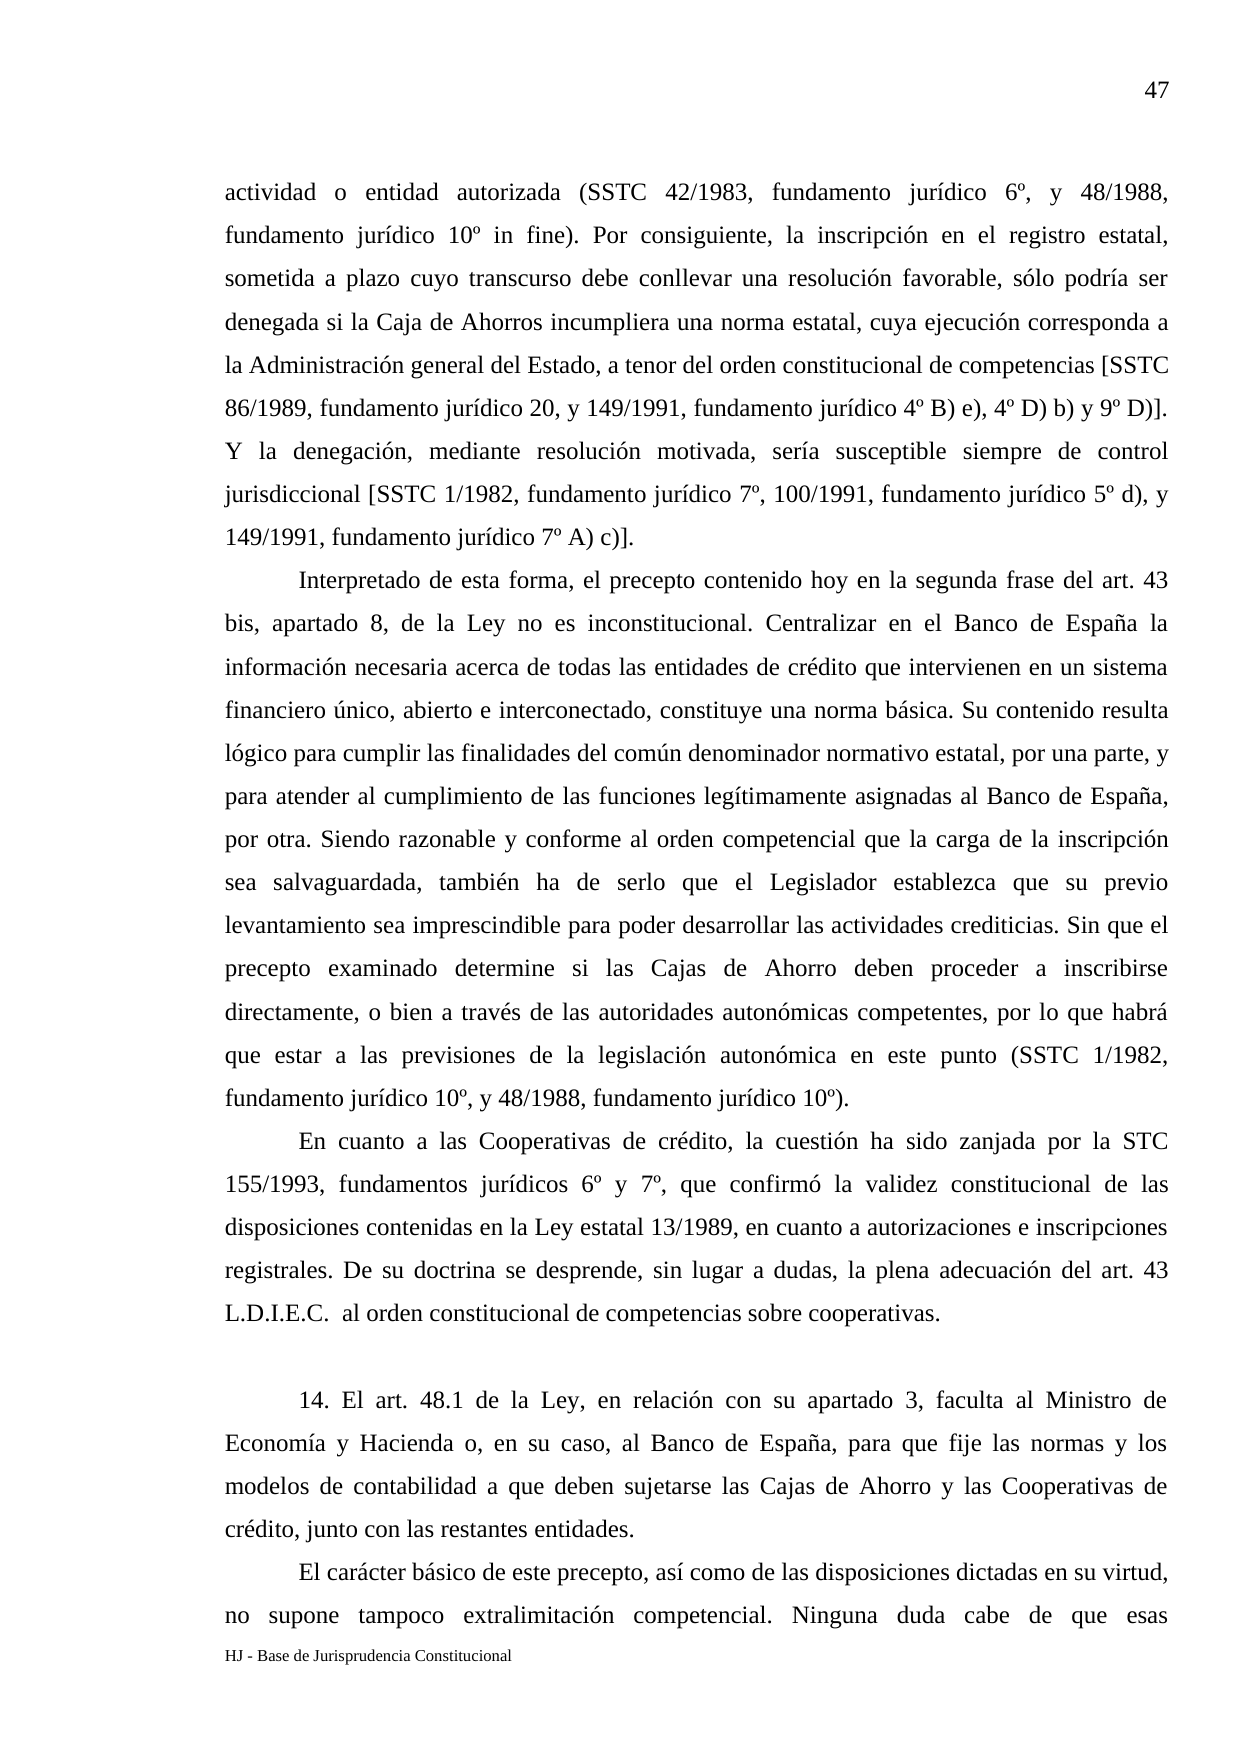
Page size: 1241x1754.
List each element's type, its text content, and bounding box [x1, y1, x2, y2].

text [224, 1557, 1169, 1629]
text Interpretado de esta forma, el precepto contenido hoy en la segunda frase del art. 43 bis, apartado 8, de la Ley no es inconstitucional. Centralizar en el Banco de España la información necesaria acerca de todas las entidades de crédito que intervienen en un sistema financiero único, abierto e interconectado, constituye una norma básica. Su contenido resulta lógico para cumplir las finalidades del común denominador normativo estatal, por una parte, y para atender al cumplimiento de las funciones legítimamente asignadas al Banco de España, por otra. Siendo razonable y conforme al orden competencial que la carga de la inscripción sea salvaguardada, también ha de serlo que el Legislador establezca que su previo levantamiento sea imprescindible para poder desarrollar las actividades crediticias. Sin que el precepto examinado determine si las Cajas de Ahorro deben proceder a inscribirse directamente, o bien a través de las autoridades autonómicas competentes, por lo que habrá que estar a las previsiones de la legislación autonómica en este punto (SSTC 1/1982, fundamento jurídico 10º, y 48/1988, fundamento jurídico 10º). [224, 565, 1169, 1112]
text En cuanto a las Cooperativas de crédito, la cuestión ha sido zanjada por la STC 155/1993, fundamentos jurídicos 6º y 7º, que confirmó la validez constitucional de las disposiciones contenidas en la Ley estatal 13/1989, en cuanto a autorizaciones e inscripciones registrales. De su doctrina se desprende, sin lugar a dudas, la plena adecuación del art. 43 L.D.I.E.C. al orden constitucional de competencias sobre cooperativas. [224, 1126, 1169, 1327]
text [224, 177, 1169, 551]
text 14. El art. 48.1 de la Ley, en relación con su apartado 3, faculta al Ministro de Economía y Hacienda o, en su caso, al Banco de España, para que fije las normas y los modelos de contabilidad a que deben sujetarse las Cajas de Ahorro y las Cooperativas de crédito, junto con las restantes entidades. [224, 1385, 1169, 1543]
